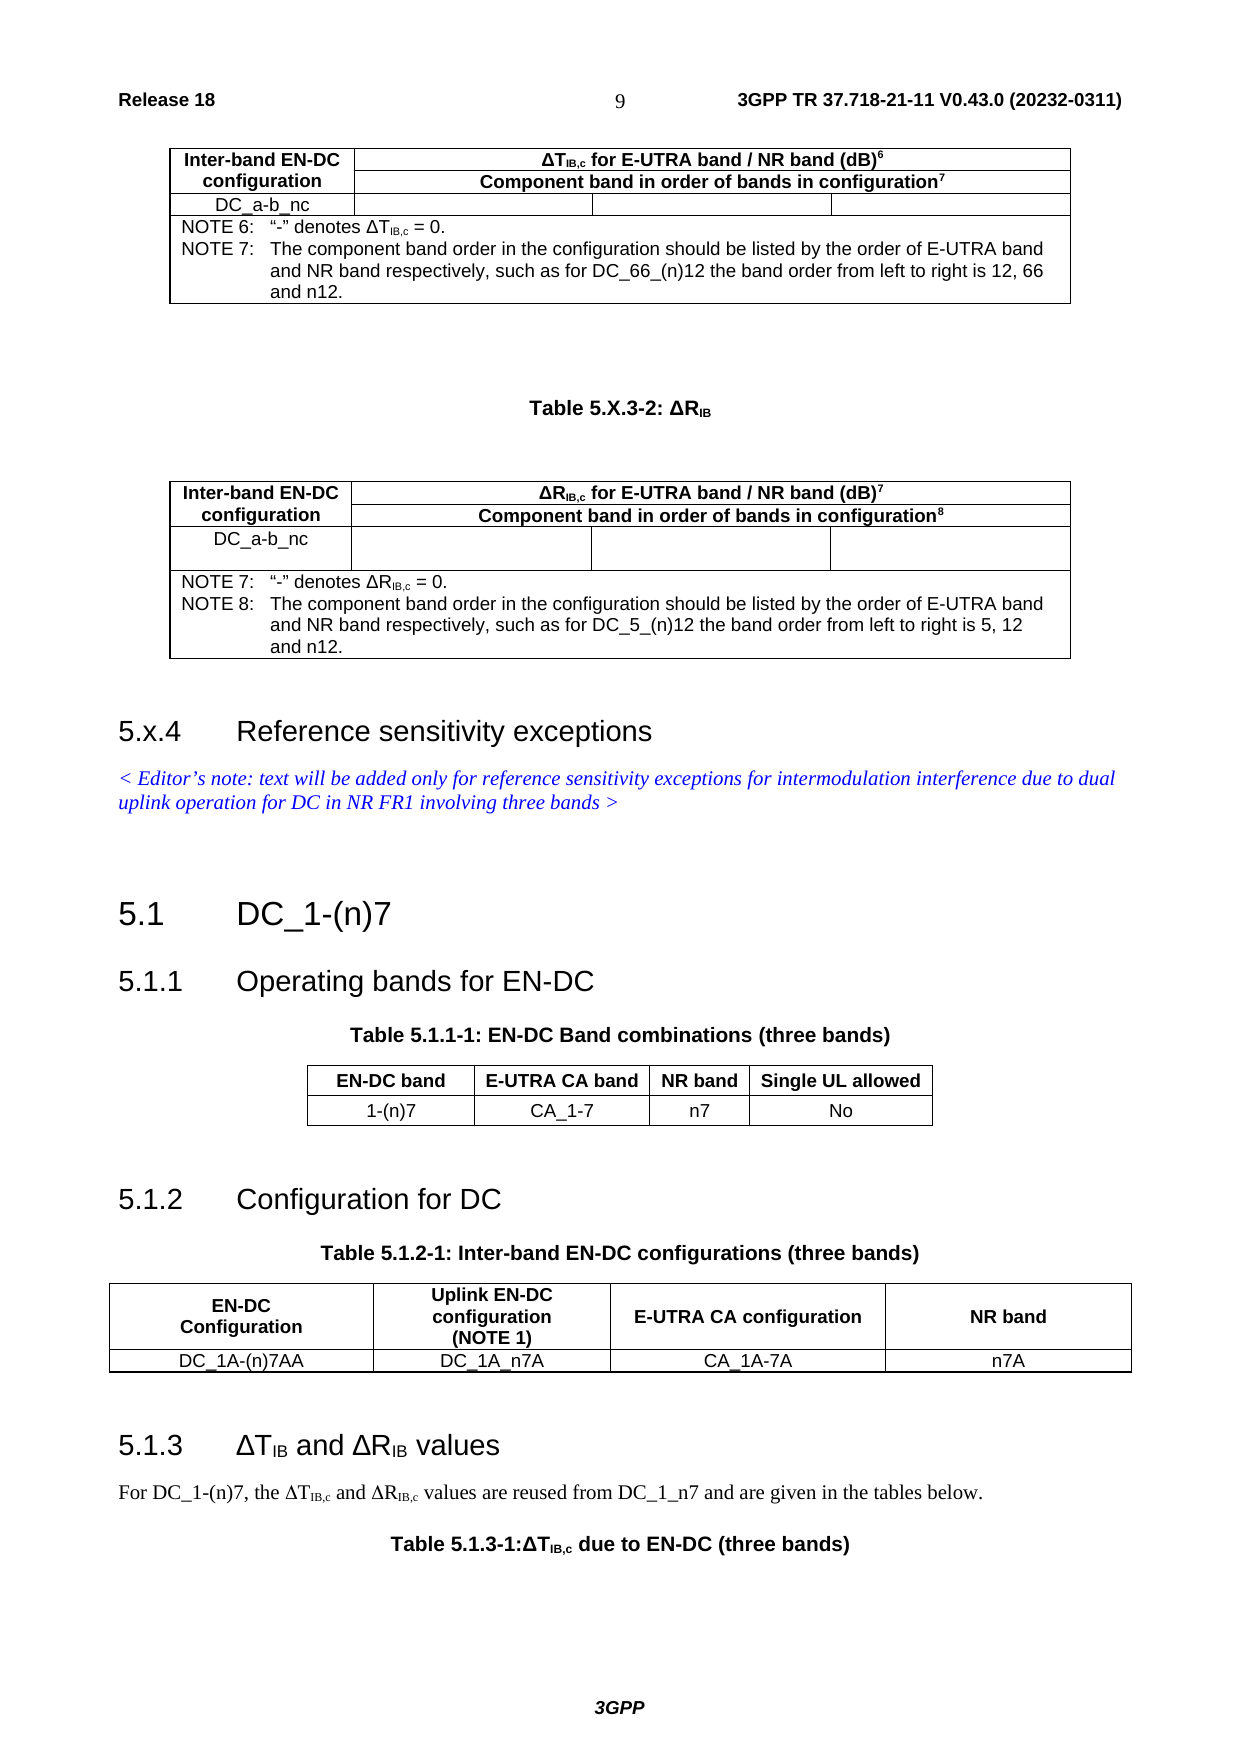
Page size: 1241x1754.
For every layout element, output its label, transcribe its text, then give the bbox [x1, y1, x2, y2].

subtitle 5.1.2 Configuration for DC [118, 1182, 1122, 1215]
table_header EN-DC band [308, 1066, 474, 1095]
subtitle 5.1 DC_1-(n)7 [118, 894, 1122, 933]
text 5.1.1 Operating bands for EN-DC [118, 964, 1122, 998]
table_cell Component band in order of bands in configuration8 [352, 505, 1070, 526]
table_cell [593, 194, 831, 215]
table_cell Component band in order of bands in configuration7 [355, 171, 1070, 193]
table_cell [352, 527, 591, 570]
table_cell [832, 194, 1070, 215]
table_cell n7A [886, 1350, 1131, 1371]
table_header ΔTIB,c for E-UTRA band / NR band (dB)6 [355, 149, 1070, 170]
table_header Single UL allowed [750, 1066, 932, 1095]
text Table 5.X.3-2: ΔRIB [118, 396, 1122, 419]
table_cell NOTE 7: “-” denotes ΔRIB,c = 0. NOTE 8: The component band order in the configuration should be listed by the order of E-UTRA band and NR band respectively, such as for DC_5_(n)12 the band order from left to right is 5, 12 and n12. [171, 571, 1070, 657]
table_cell DC_1A-(n)7AA [110, 1350, 373, 1371]
table_cell CA_1A-7A [611, 1350, 885, 1371]
table_header E-UTRA CA band [475, 1066, 649, 1095]
table_cell CA_1-7 [475, 1096, 649, 1125]
subtitle 5.x.4 Reference sensitivity exceptions [118, 714, 1122, 747]
table_cell 1-(n)7 [308, 1096, 474, 1125]
text Table 5.1.1-1: EN-DC Band combinations (three bands) [118, 1023, 1122, 1047]
table_header NR band [650, 1066, 749, 1095]
text Table 5.1.3-1:ΔTIB,c due to EN-DC (three bands) [118, 1532, 1122, 1556]
table_header Inter-band EN-DC configuration [171, 149, 354, 193]
table_cell [831, 527, 1070, 570]
text Table 5.1.2-1: Inter-band EN-DC configurations (three bands) [118, 1240, 1122, 1264]
table_header NR band [886, 1284, 1131, 1349]
text 5.1.3 ∆TIB and ∆RIB values [118, 1428, 1122, 1461]
table_header ΔRIB,c for E-UTRA band / NR band (dB)7 [352, 482, 1070, 504]
table_cell No [750, 1096, 932, 1125]
table_cell DC_a-b_nc [171, 527, 351, 570]
table_cell n7 [650, 1096, 749, 1125]
text < Editor’s note: text will be added only for reference sensitivity exceptions for intermodulation interference due to dual uplink operation for DC in NR FR1 involving three bands > [118, 766, 1122, 814]
table_header E-UTRA CA configuration [611, 1284, 885, 1349]
table_cell DC_a-b_nc [171, 194, 354, 215]
table_header EN-DC Configuration [110, 1284, 373, 1349]
text For DC_1-(n)7, the TIB,c and RIB,c values are reused from DC_1_n7 and are given in the tables below. [118, 1480, 1122, 1504]
table_cell [355, 194, 592, 215]
table_header Uplink EN-DC configuration (NOTE 1) [374, 1284, 610, 1349]
table_header Inter-band EN-DC configuration [171, 482, 351, 526]
table_cell NOTE 6: “-” denotes ΔTIB,c = 0. NOTE 7: The component band order in the configuration should be listed by the order of E-UTRA band and NR band respectively, such as for DC_66_(n)12 the band order from left to right is 12, 66 and n12. [171, 216, 1070, 303]
table_cell DC_1A_n7A [374, 1350, 610, 1371]
table_cell [592, 527, 830, 570]
